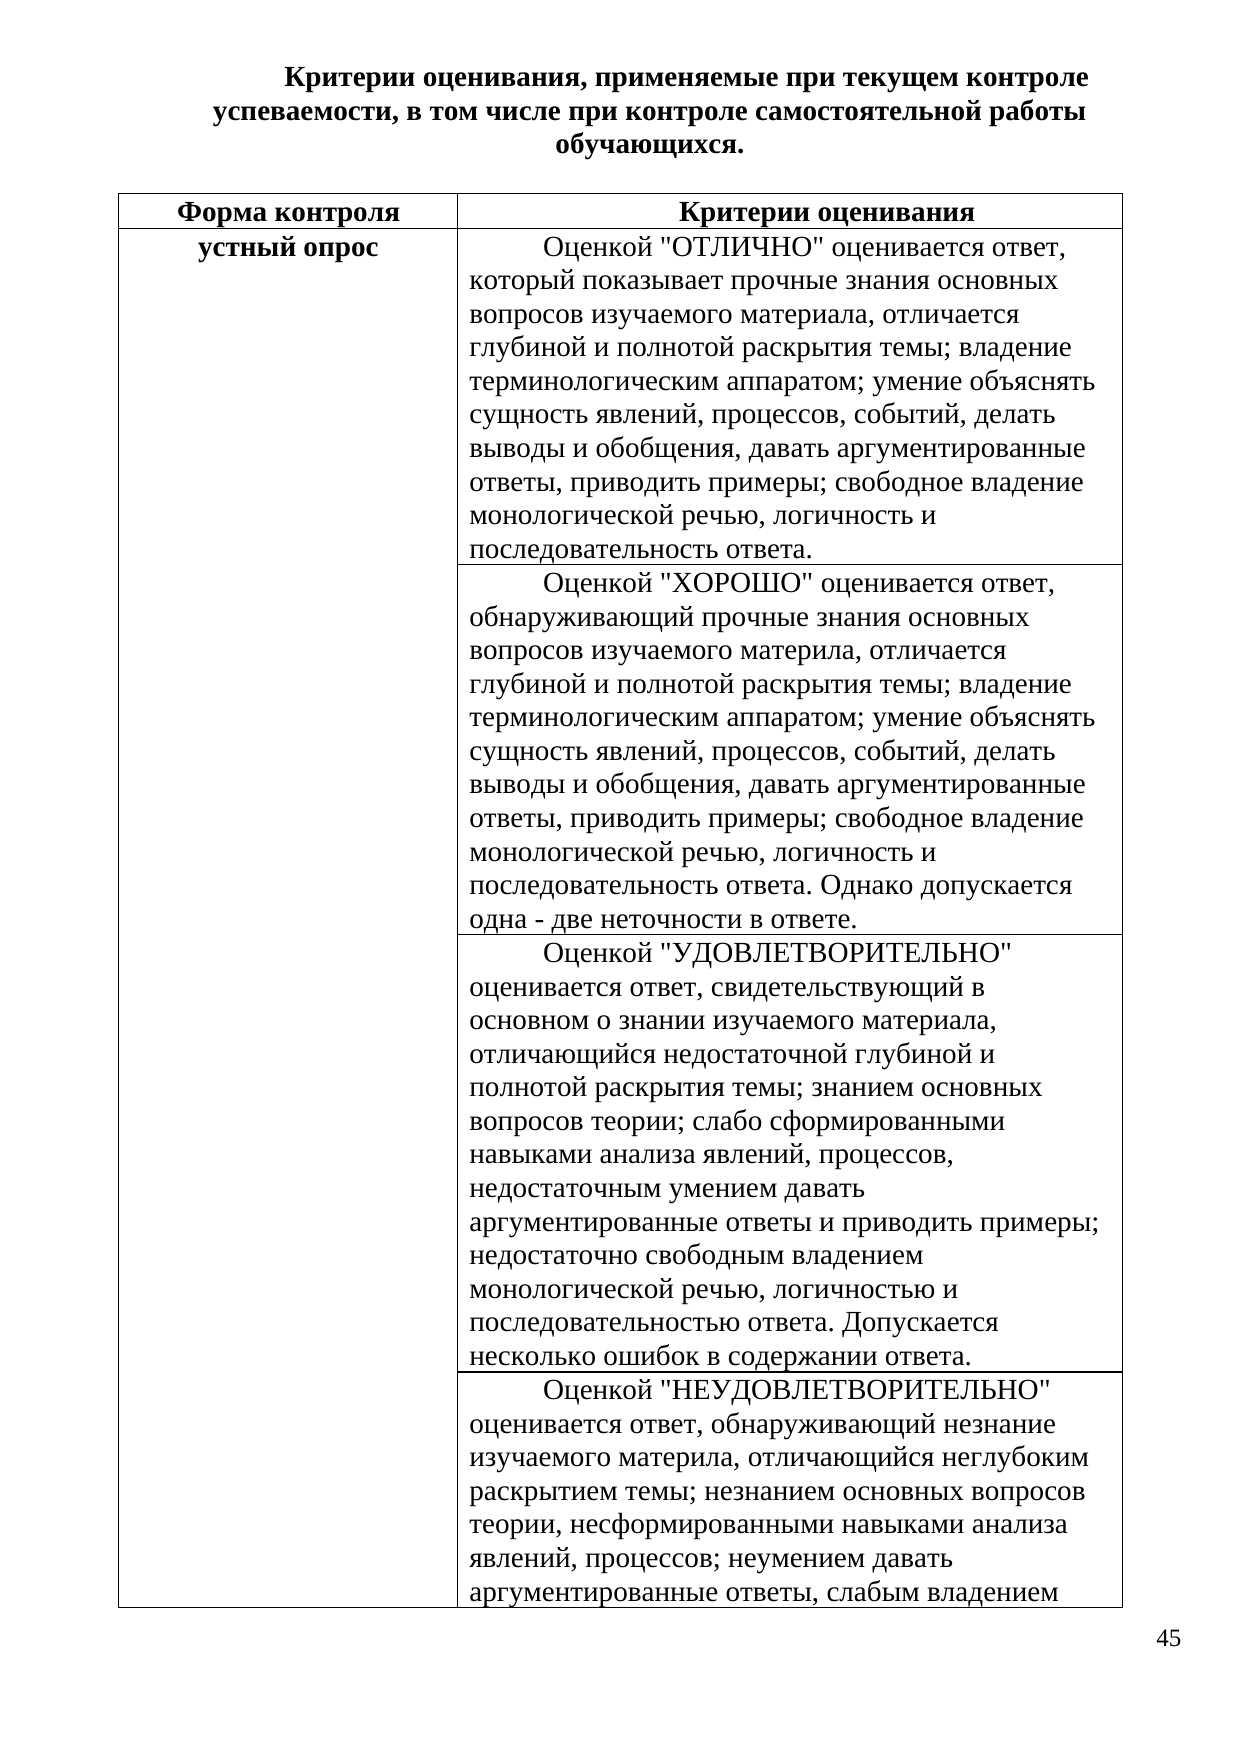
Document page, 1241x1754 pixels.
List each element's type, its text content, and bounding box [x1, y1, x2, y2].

table_header Критерии оценивания [458, 194, 1122, 228]
table_header Форма контроля [119, 194, 457, 228]
table_cell Оценкой "УДОВЛЕТВОРИТЕЛЬНО" оценивается ответ, свидетельствующий в основном о знании изучаемого материала, отличающийся недостаточной глубиной и полнотой раскрытия темы; знанием основных вопросов теории; слабо сформированными навыками анализа явлений, процессов, недостаточным умением давать аргументированные ответы и приводить примеры; недостаточно свободным владением монологической речью, логичностью и последовательностью ответа. Допускается несколько ошибок в содержании ответа. [458, 935, 1122, 1371]
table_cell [458, 1373, 1122, 1607]
table_cell устный опрос [119, 229, 457, 1607]
text Критерии оценивания, применяемые при текущем контроле успеваемости, в том числе при контроле самостоятельной работы обучающихся. [118, 59, 1181, 160]
table_cell Оценкой "ХОРОШО" оценивается ответ, обнаруживающий прочные знания основных вопросов изучаемого материла, отличается глубиной и полнотой раскрытия темы; владение терминологическим аппаратом; умение объяснять сущность явлений, процессов, событий, делать выводы и обобщения, давать аргументированные ответы, приводить примеры; свободное владение монологической речью, логичность и последовательность ответа. Однако допускается одна - две неточности в ответе. [458, 565, 1122, 934]
table_cell Оценкой "ОТЛИЧНО" оценивается ответ, который показывает прочные знания основных вопросов изучаемого материала, отличается глубиной и полнотой раскрытия темы; владение терминологическим аппаратом; умение объяснять сущность явлений, процессов, событий, делать выводы и обобщения, давать аргументированные ответы, приводить примеры; свободное владение монологической речью, логичность и последовательность ответа. [458, 229, 1122, 564]
